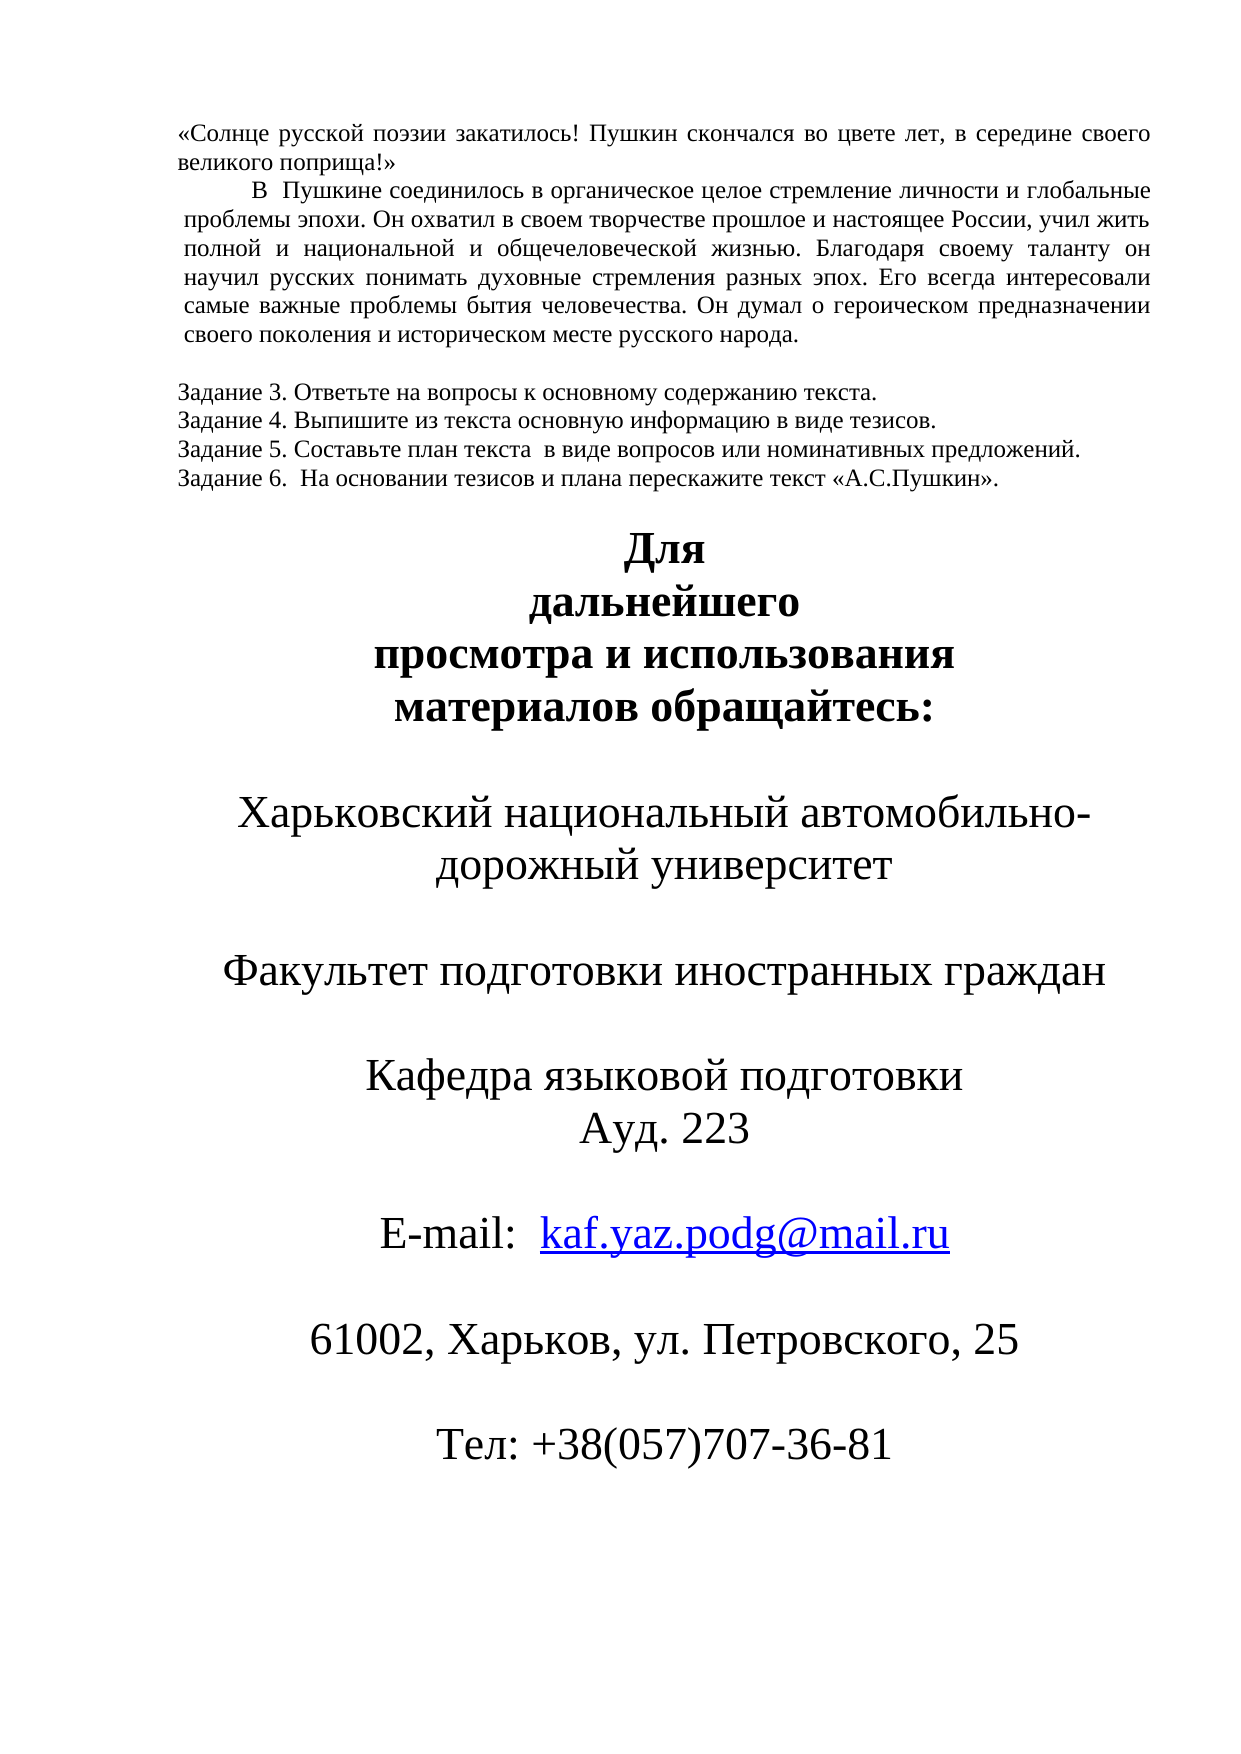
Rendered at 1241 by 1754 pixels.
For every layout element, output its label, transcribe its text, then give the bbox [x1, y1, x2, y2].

text Ауд. 223 [177, 1100, 1152, 1153]
text Факультет подготовки иностранных граждан [177, 942, 1152, 995]
text дальнейшего [177, 573, 1152, 626]
text В Пушкине соединилось в органическое целое стремление личности и глобальные проблемы эпохи. Он охватил в своем творчестве прошлое и настоящее России, учил жить полной и национальной и общечеловеческой жизнью. Благодаря своему таланту он научил русских понимать духовные стремления разных эпох. Его всегда интересовали самые важные проблемы бытия человечества. Он думал о героическом предназначении своего поколения и историческом месте русского народа. [183, 176, 1152, 348]
text просмотра и использования [177, 626, 1152, 679]
text материалов обращайтесь: [177, 679, 1152, 731]
text Задание 3. Ответьте на вопросы к основному содержанию текста. [177, 377, 1152, 406]
text Задание 6. На основании тезисов и плана перескажите текст «А.С.Пушкин». [177, 463, 1152, 492]
text Задание 5. Составьте план текста в виде вопросов или номинативных предложений. [177, 434, 1152, 463]
text Харьковский национальный автомобильно-дорожный университет [177, 784, 1152, 889]
text Кафедра языковой подготовки [177, 1048, 1152, 1100]
text Тел: +38(057)707-36-81 [177, 1417, 1152, 1469]
text Е-mail: kaf.yaz.podg@mail.ru [177, 1206, 1152, 1258]
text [177, 118, 1152, 176]
text 61002, Харьков, ул. Петровского, 25 [177, 1311, 1152, 1364]
text Задание 4. Выпишите из текста основную информацию в виде тезисов. [177, 406, 1152, 434]
text Для [177, 521, 1152, 573]
